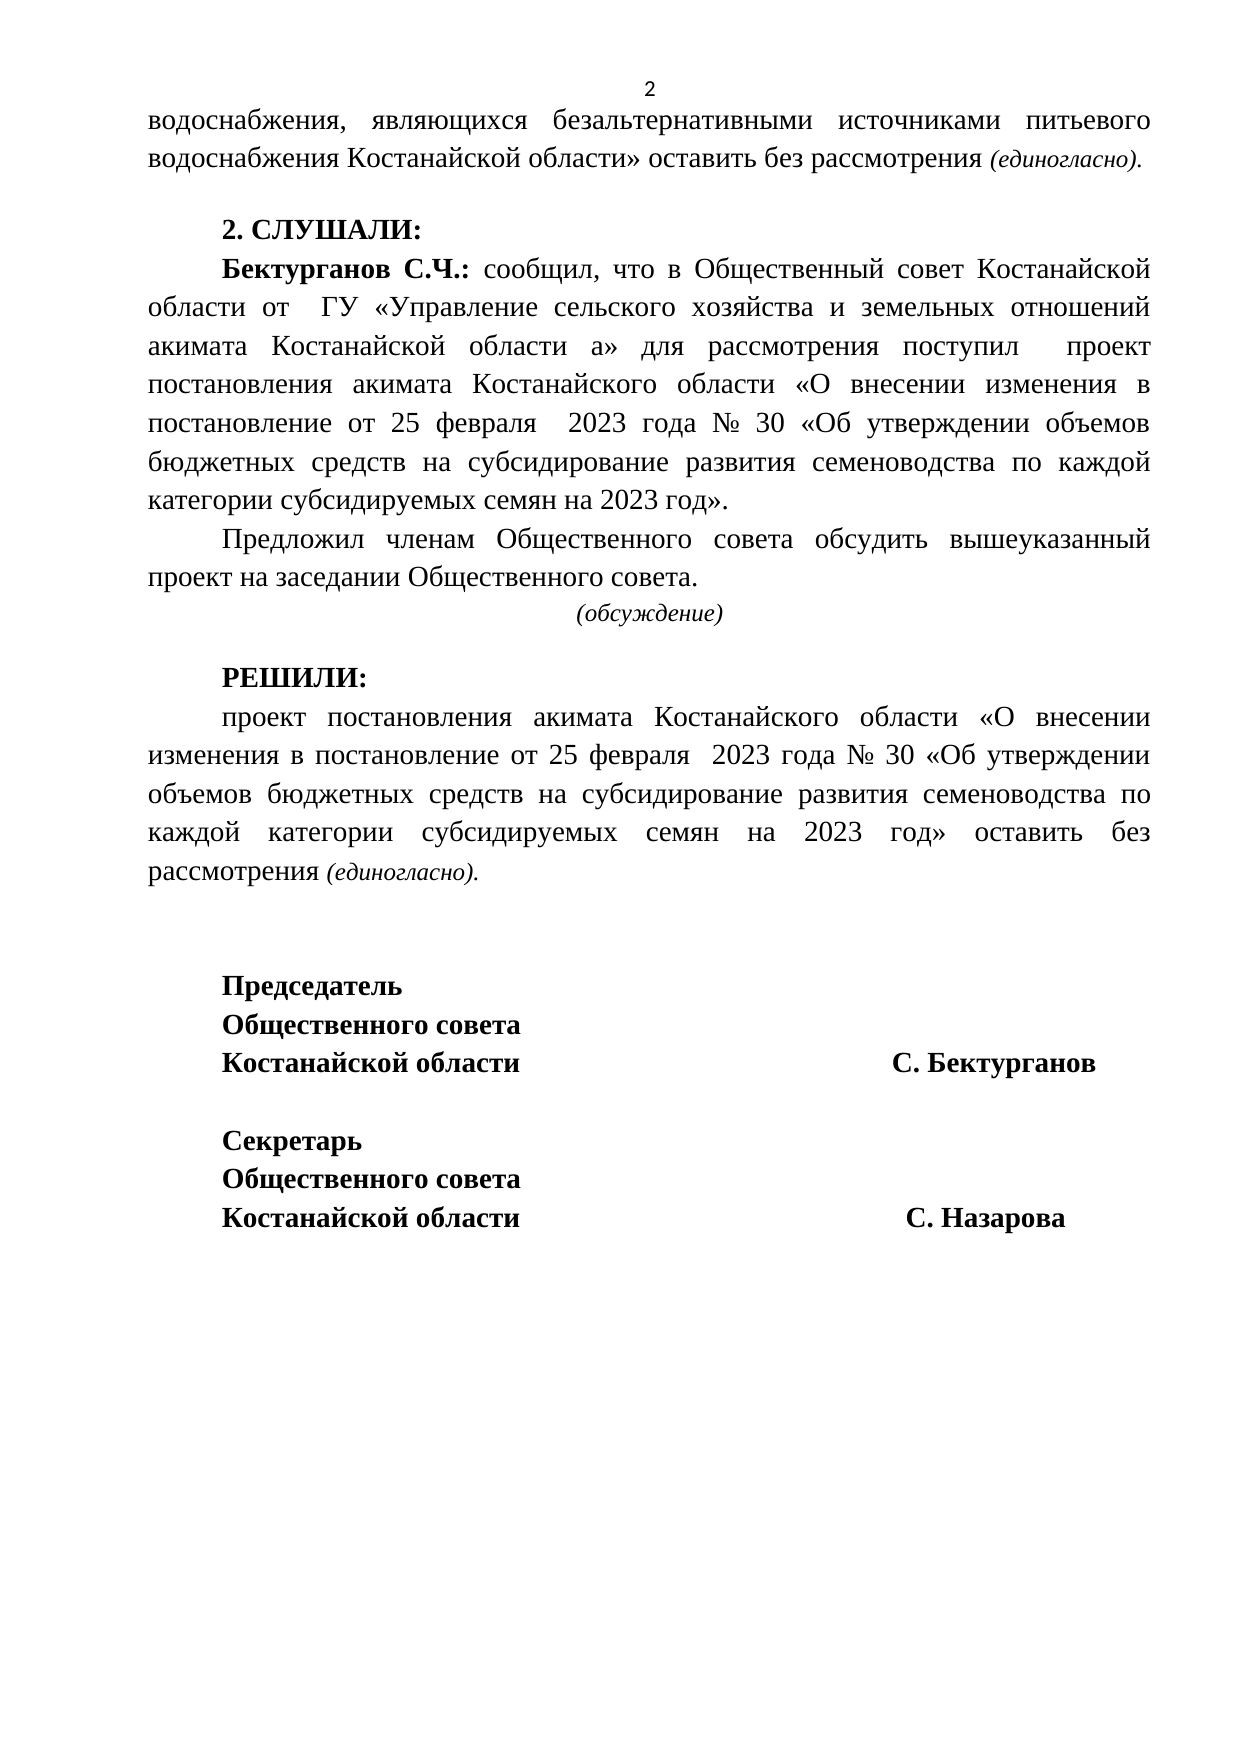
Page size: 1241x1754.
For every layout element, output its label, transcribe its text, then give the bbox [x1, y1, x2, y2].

text Костанайской области С. Бектурганов [148, 1046, 1152, 1079]
list 2. СЛУШАЛИ: [148, 212, 1152, 246]
text Секретарь [148, 1123, 1152, 1156]
text Общественного совета [148, 1161, 1152, 1195]
list Бектурганов С.Ч.: сообщил, что в Общественный совет Костанайской области от ГУ «Управление сельского хозяйства и земельных отношений акимата Костанайской области а» для рассмотрения поступил проект постановления акимата Костанайского области «О внесении изменения в постановление от 25 февраля 2023 года № 30 «Об утверждении объемов бюджетных средств на субсидирование развития семеноводства по каждой категории субсидируемых семян на 2023 год». [148, 251, 1152, 516]
text Общественного совета [148, 1007, 1152, 1041]
text Председатель [148, 968, 1152, 1002]
list проект постановления акимата Костанайского области «О внесении изменения в постановление от 25 февраля 2023 года № 30 «Об утверждении объемов бюджетных средств на субсидирование развития семеноводства по каждой категории субсидируемых семян на 2023 год» оставить без рассмотрения (единогласно). [148, 699, 1152, 886]
text Костанайской области С. Назарова [148, 1200, 1152, 1233]
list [148, 102, 1152, 174]
list Предложил членам Общественного совета обсудить вышеуказанный проект на заседании Общественного совета. [148, 521, 1152, 593]
text (обсуждение) [148, 598, 1152, 627]
text РЕШИЛИ: [148, 660, 1152, 694]
